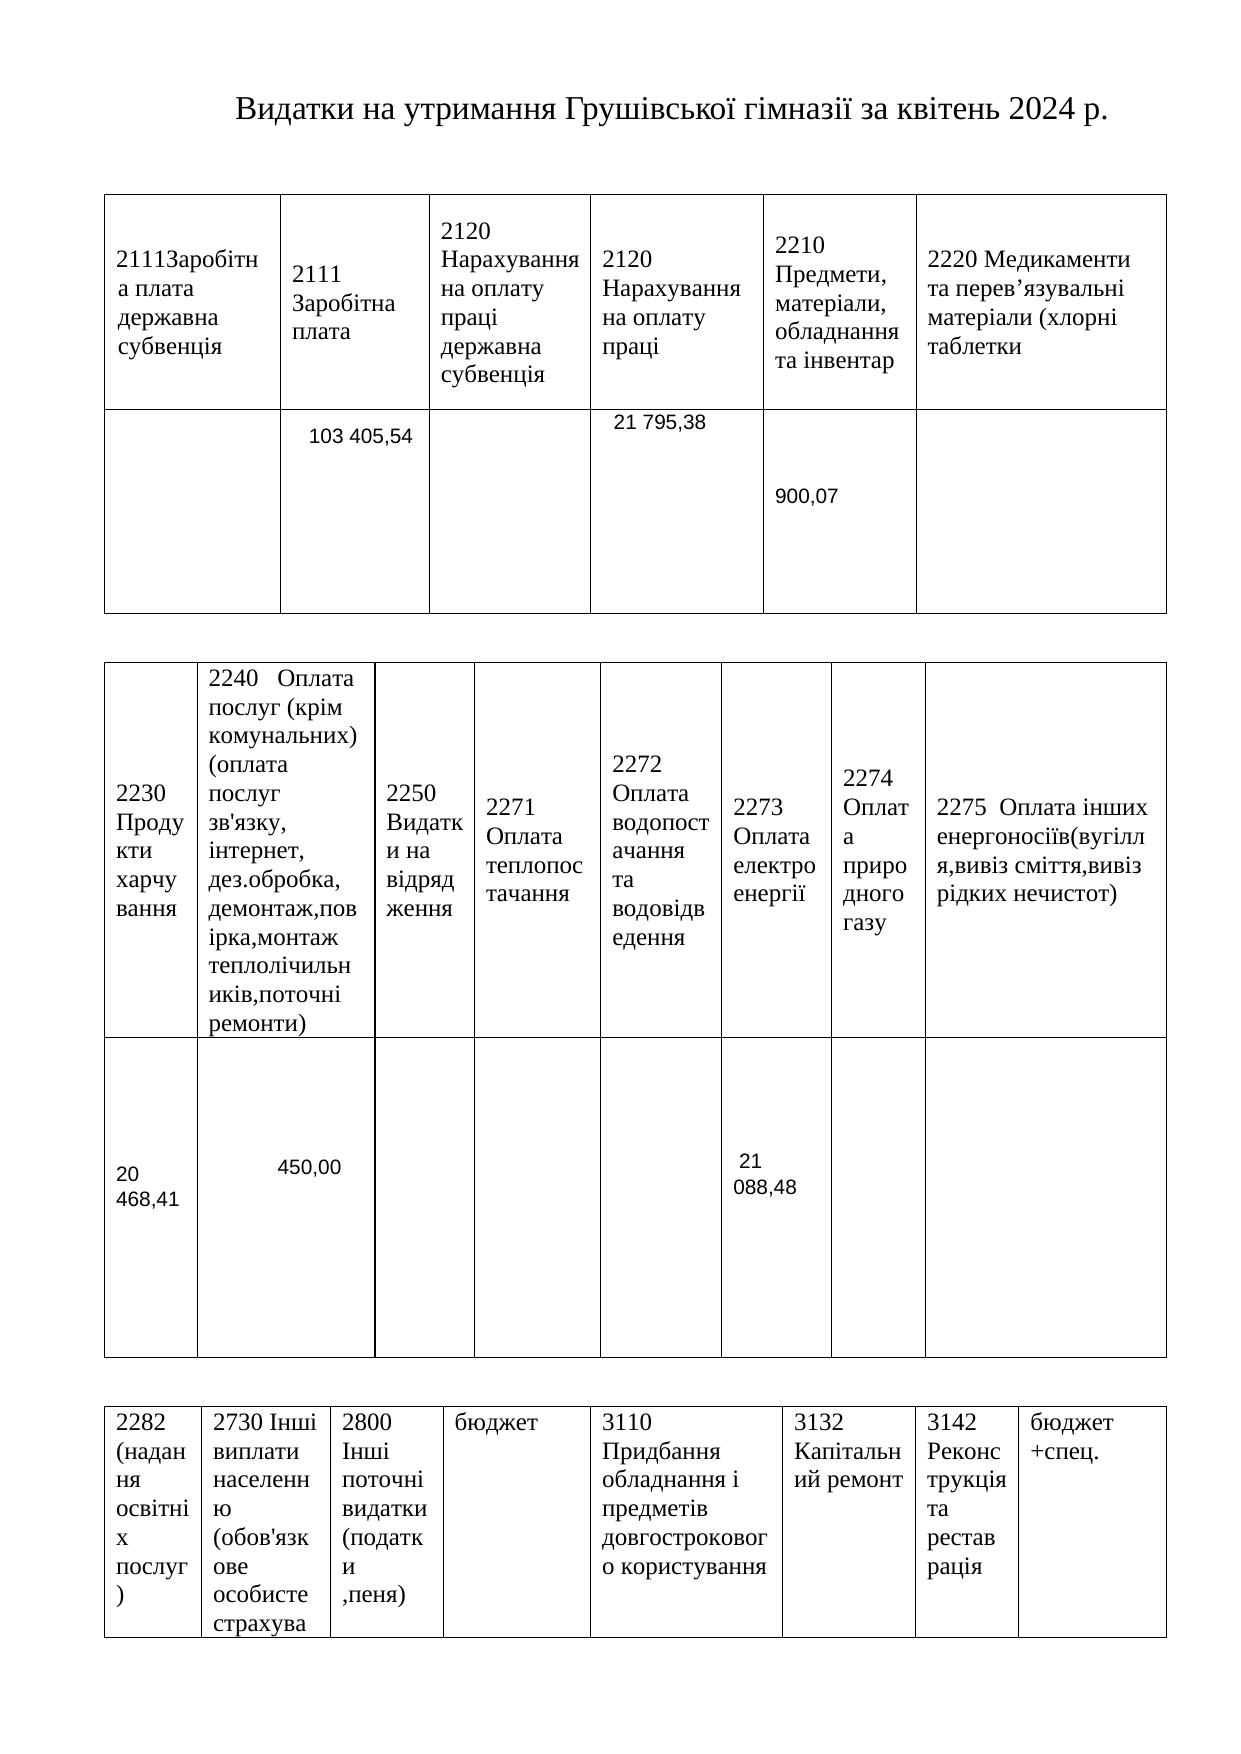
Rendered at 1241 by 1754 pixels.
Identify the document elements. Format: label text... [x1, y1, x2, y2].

table_header 2240 Оплата послуг (крім комунальних)(оплата послуг зв'язку, інтернет, дез.обробка, демонтаж,повірка,монтаж теплолічильників,поточні ремонти) [198, 663, 374, 1037]
table_header 2274 Оплата природного газу [832, 663, 925, 1037]
table_cell 900,07 [764, 410, 916, 613]
table_header бюджет [444, 1407, 590, 1637]
table_header 2220 Медикаменти та перев’язувальні матеріали (хлорні таблетки [917, 195, 1166, 409]
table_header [591, 1407, 782, 1637]
table_cell [430, 410, 590, 613]
table_header 2111Заробітна плата державна субвенція [105, 195, 280, 409]
table_cell [376, 1038, 474, 1357]
table_cell [832, 1038, 925, 1357]
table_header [916, 1407, 1018, 1637]
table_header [202, 1407, 330, 1637]
table_header 2275 Оплата інших енергоносіїв(вугілля,вивіз сміття,вивіз рідких нечистот) [926, 663, 1166, 1037]
table_cell [926, 1038, 1166, 1357]
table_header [331, 1407, 443, 1637]
table_header 2273 Оплата електроенергії [722, 663, 831, 1037]
table_header 2120 Нарахування на оплату праці державна субвенція [430, 195, 590, 409]
table_header бюджет +спец. [1019, 1407, 1166, 1637]
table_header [783, 1407, 915, 1637]
table_header 2272 Оплата водопостачання та водовідведення [601, 663, 721, 1037]
table_header 2111 Заробітна плата [281, 195, 429, 409]
table_cell 103 405,54 [281, 410, 429, 613]
table_cell 20 468,41 [105, 1038, 197, 1357]
table_header 2271 Оплата теплопостачання [475, 663, 600, 1037]
table_header 2230 Продукти харчування [105, 663, 197, 1037]
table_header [105, 1407, 201, 1637]
table_cell [105, 410, 280, 613]
table_cell [475, 1038, 600, 1357]
table_header 2120 Нарахування на оплату праці [591, 195, 763, 409]
table_cell 450,00 [198, 1038, 374, 1357]
table_header 2250 Видатки на відрядження [376, 663, 474, 1037]
table_cell [917, 410, 1166, 613]
text Видатки на утримання Грушівської гімназії за квітень 2024 р. [103, 88, 1196, 127]
table_header 2210 Предмети, матеріали, обладнання та інвентар [764, 195, 916, 409]
table_cell 21 795,38 [591, 410, 763, 613]
table_cell 21 088,48 [722, 1038, 831, 1357]
table_cell [601, 1038, 721, 1357]
